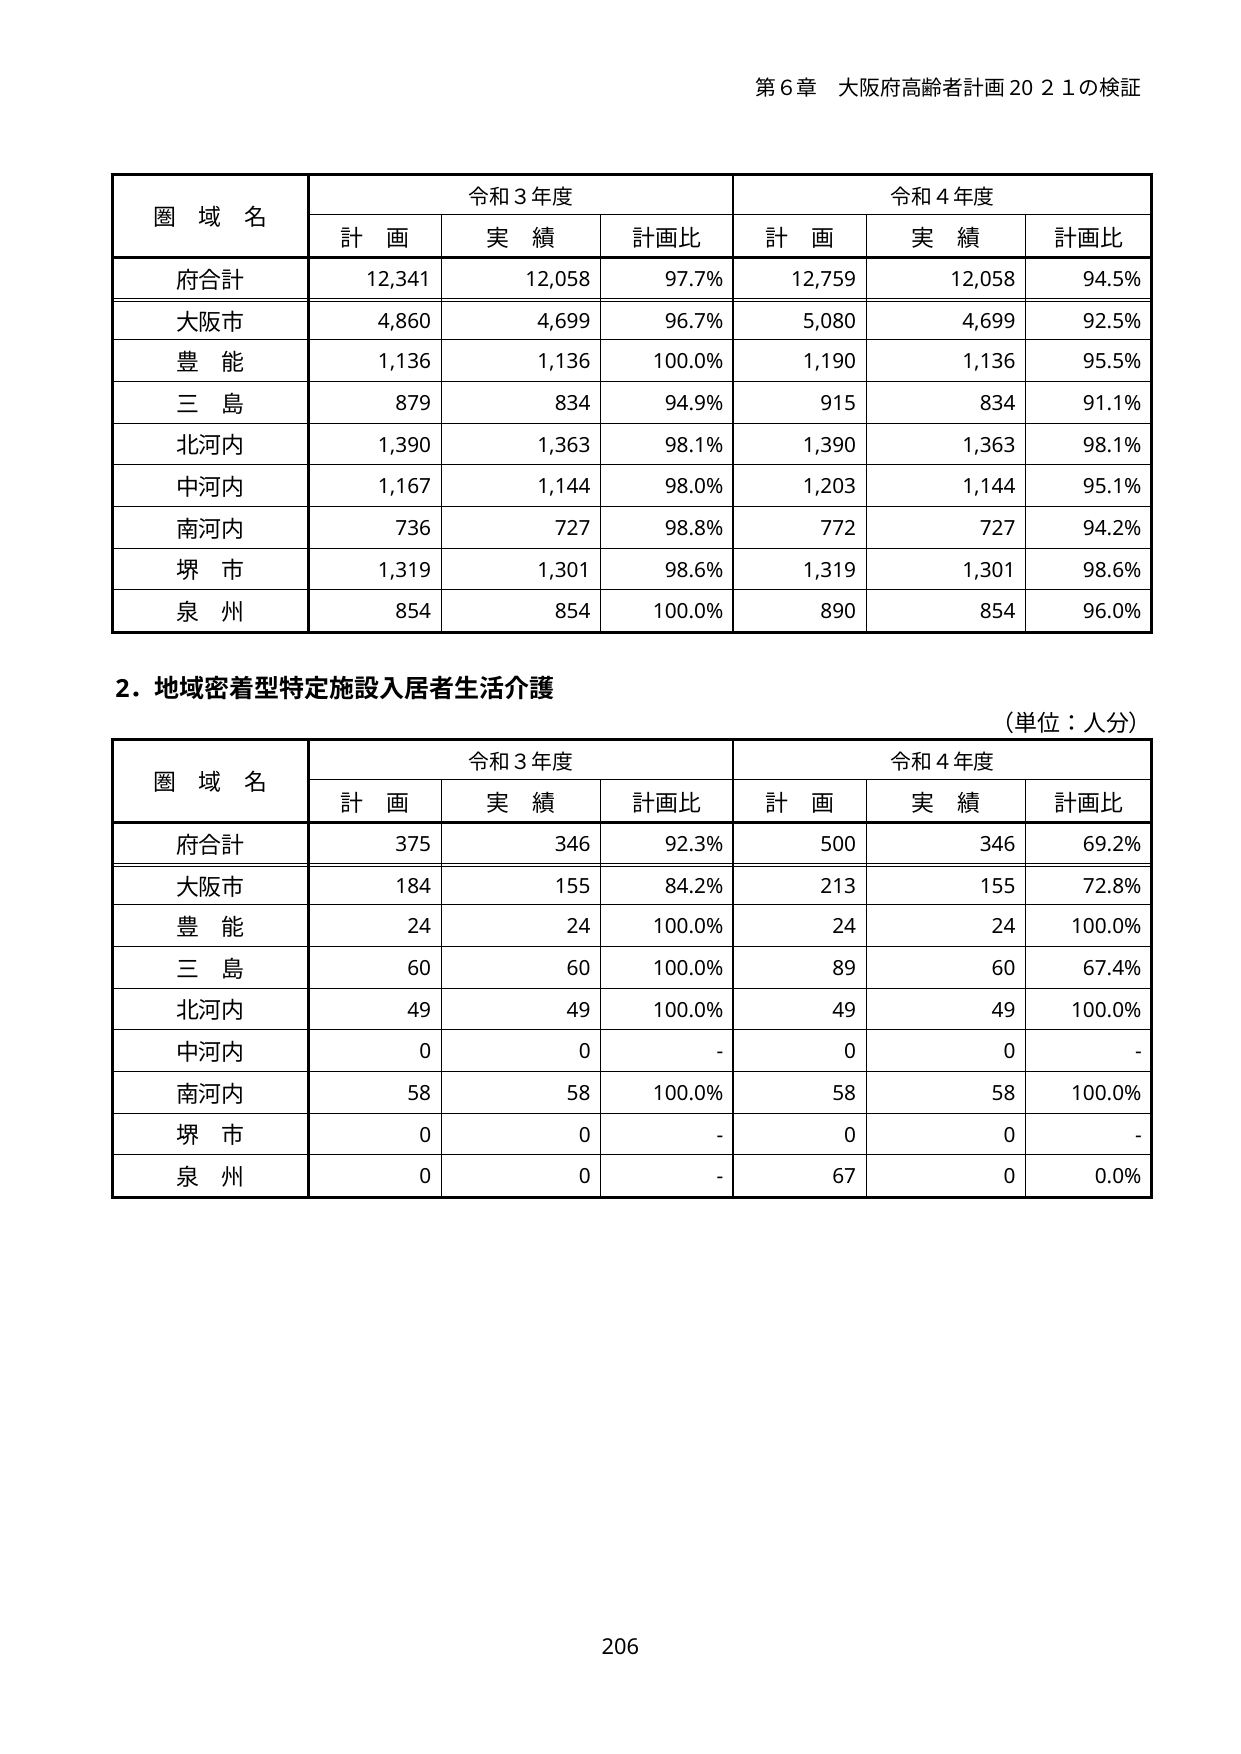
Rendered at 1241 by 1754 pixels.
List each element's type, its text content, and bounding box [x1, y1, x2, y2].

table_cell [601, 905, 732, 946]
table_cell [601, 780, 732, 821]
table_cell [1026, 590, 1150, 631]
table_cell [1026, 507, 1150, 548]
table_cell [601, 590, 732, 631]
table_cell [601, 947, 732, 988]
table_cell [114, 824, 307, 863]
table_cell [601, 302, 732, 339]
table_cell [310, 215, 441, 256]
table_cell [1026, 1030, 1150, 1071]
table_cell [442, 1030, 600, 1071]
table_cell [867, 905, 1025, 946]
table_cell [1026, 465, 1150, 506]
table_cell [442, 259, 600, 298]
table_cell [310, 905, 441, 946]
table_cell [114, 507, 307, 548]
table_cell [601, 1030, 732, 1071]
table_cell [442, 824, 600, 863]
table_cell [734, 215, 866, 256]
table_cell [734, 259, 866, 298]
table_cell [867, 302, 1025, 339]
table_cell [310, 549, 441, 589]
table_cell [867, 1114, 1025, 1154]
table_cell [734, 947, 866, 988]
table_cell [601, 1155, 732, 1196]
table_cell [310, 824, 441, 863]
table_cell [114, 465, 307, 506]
text （単位：人分） [89, 704, 1152, 738]
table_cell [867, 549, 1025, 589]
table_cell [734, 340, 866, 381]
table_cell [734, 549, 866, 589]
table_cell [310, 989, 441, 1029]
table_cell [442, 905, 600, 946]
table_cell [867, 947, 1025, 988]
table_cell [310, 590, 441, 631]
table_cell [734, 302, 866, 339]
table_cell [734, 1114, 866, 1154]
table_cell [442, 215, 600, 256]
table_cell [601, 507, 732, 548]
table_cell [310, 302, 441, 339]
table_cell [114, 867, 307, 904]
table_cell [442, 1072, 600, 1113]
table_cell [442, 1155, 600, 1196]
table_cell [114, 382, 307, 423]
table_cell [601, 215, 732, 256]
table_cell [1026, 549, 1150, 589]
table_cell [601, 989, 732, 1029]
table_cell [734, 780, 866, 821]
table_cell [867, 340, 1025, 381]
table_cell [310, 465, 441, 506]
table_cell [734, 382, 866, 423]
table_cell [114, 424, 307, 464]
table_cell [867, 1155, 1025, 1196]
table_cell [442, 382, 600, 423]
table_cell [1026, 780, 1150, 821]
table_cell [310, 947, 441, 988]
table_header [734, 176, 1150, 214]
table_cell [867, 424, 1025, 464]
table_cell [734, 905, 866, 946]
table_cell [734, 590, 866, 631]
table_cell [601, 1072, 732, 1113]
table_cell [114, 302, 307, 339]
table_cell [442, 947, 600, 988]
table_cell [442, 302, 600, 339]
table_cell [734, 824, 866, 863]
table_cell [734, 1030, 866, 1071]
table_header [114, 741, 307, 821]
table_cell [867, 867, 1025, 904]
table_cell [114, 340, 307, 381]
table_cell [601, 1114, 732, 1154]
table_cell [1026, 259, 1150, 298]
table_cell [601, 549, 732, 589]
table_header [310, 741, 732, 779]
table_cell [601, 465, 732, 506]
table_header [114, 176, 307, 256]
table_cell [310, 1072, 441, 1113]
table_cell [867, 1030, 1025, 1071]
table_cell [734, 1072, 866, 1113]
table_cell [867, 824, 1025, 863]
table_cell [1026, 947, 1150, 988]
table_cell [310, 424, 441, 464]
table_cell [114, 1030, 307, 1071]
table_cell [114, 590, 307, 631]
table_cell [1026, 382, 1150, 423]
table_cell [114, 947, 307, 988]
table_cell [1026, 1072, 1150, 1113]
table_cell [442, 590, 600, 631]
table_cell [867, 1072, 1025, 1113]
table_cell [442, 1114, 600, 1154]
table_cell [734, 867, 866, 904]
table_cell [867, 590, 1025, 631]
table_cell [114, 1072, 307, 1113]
text 2．地域密着型特定施設入居者生活介護 [89, 668, 1152, 704]
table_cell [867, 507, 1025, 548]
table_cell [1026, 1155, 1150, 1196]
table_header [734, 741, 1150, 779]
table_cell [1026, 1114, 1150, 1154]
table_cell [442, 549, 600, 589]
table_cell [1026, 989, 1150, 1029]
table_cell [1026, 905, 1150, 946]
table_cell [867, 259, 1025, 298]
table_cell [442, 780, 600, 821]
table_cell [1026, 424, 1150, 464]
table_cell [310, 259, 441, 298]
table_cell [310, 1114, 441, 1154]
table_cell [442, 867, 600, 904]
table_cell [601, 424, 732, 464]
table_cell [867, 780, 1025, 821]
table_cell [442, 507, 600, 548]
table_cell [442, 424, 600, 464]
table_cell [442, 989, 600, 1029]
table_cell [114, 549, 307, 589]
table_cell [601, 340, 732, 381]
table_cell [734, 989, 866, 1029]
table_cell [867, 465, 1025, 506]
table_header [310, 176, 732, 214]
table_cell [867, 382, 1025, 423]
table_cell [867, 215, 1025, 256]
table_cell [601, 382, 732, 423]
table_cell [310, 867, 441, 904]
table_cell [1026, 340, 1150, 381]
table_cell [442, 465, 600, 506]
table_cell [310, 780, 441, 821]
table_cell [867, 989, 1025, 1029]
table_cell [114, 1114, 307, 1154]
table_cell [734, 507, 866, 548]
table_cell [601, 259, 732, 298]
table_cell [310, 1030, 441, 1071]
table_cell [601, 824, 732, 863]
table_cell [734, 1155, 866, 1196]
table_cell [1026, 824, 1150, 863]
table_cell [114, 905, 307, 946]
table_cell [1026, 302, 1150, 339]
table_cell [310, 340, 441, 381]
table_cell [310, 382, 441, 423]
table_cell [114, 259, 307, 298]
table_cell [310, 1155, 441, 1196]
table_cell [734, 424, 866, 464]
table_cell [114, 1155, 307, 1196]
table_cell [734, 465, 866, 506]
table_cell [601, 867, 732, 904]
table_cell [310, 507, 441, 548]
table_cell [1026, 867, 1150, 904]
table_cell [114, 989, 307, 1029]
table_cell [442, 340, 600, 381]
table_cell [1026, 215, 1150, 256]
